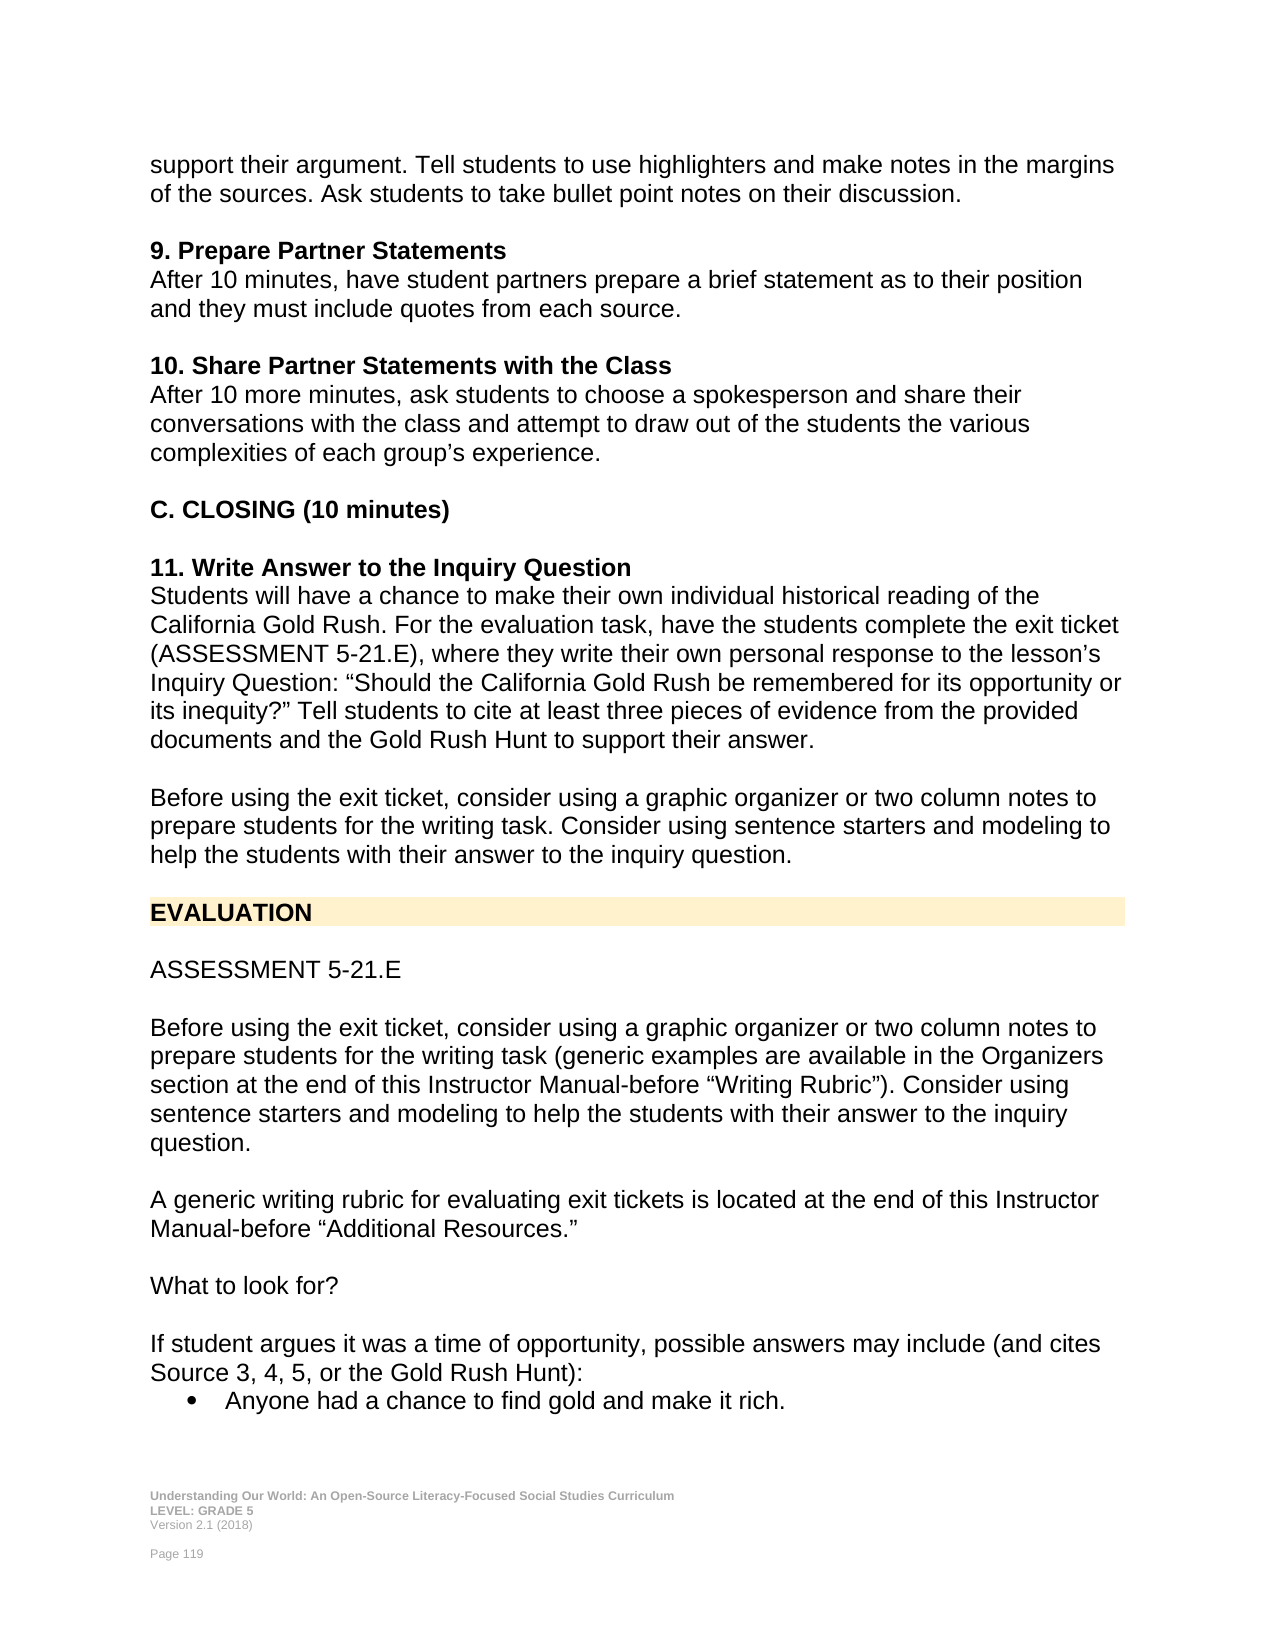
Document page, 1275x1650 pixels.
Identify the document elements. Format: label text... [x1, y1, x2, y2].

text 10. Share Partner Statements with the Class [150, 351, 1125, 380]
text Students will have a chance to make their own individual historical reading of the California Gold Rush. For the evaluation task, have the students complete the exit ticket (ASSESSMENT 5-21.E), where they write their own personal response to the lesson’s Inquiry Question: “Should the California Gold Rush be remembered for its opportunity or its inequity?” Tell students to cite at least three pieces of evidence from the provided documents and the Gold Rush Hunt to support their answer. [150, 581, 1125, 754]
text ASSESSMENT 5-21.E [150, 955, 1125, 984]
text If student argues it was a time of opportunity, possible answers may include (and cites Source 3, 4, 5, or the Gold Rush Hunt): [150, 1329, 1125, 1386]
text EVALUATION [150, 897, 1125, 926]
text Before using the exit ticket, consider using a graphic organizer or two column notes to prepare students for the writing task. Consider using sentence starters and modeling to help the students with their answer to the inquiry question. [150, 782, 1125, 869]
text What to look for? [150, 1271, 1125, 1300]
text After 10 more minutes, ask students to choose a spokesperson and share their conversations with the class and attempt to draw out of the students the various complexities of each group’s experience. [150, 380, 1125, 466]
text Before using the exit ticket, consider using a graphic organizer or two column notes to prepare students for the writing task (generic examples are available in the Organizers section at the end of this Instructor Manual-before “Writing Rubric”). Consider using sentence starters and modeling to help the students with their answer to the inquiry question. [150, 1012, 1125, 1156]
text A generic writing rubric for evaluating exit tickets is located at the end of this Instructor Manual-before “Additional Resources.” [150, 1185, 1125, 1243]
list Anyone had a chance to find gold and make it rich. [187, 1386, 1125, 1415]
text After 10 minutes, have student partners prepare a brief statement as to their position and they must include quotes from each source. [150, 265, 1125, 322]
text 9. Prepare Partner Statements [150, 236, 1125, 265]
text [150, 150, 1125, 207]
text 11. Write Answer to the Inquiry Question [150, 552, 1125, 581]
text C. CLOSING (10 minutes) [150, 495, 1125, 524]
